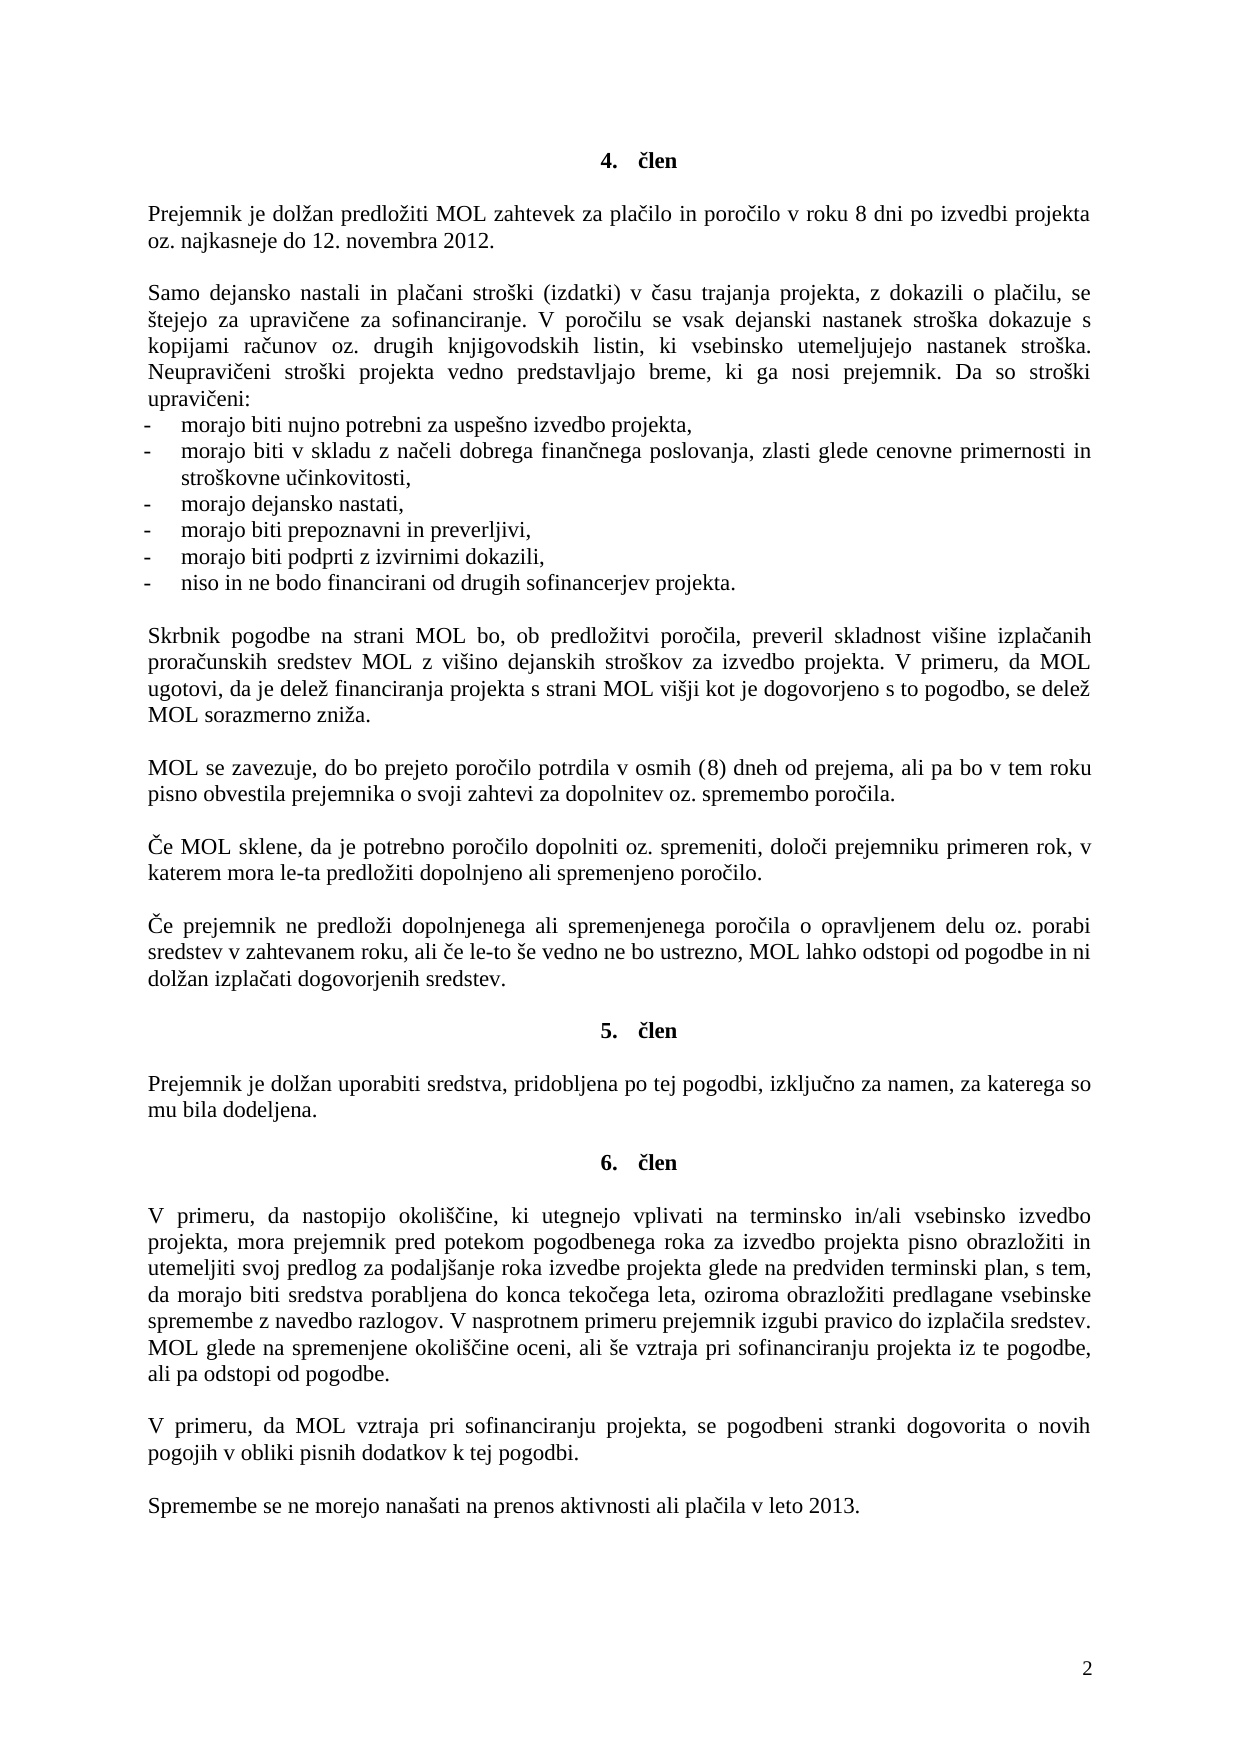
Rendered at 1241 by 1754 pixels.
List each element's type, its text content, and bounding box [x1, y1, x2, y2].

text Spremembe se ne morejo nanašati na prenos aktivnosti ali plačila v leto 2013. [148, 1492, 1093, 1518]
list člen [185, 148, 1093, 174]
list morajo biti podprti z izvirnimi dokazili, [143, 543, 1093, 569]
text Skrbnik pogodbe na strani MOL bo, ob predložitvi poročila, preveril skladnost višine izplačanih proračunskih sredstev MOL z višino dejanskih stroškov za izvedbo projekta. V primeru, da MOL ugotovi, da je delež financiranja projekta s strani MOL višji kot je dogovorjeno s to pogodbo, se delež MOL sorazmerno zniža. [148, 622, 1093, 727]
text V primeru, da nastopijo okoliščine, ki utegnejo vplivati na terminsko in/ali vsebinsko izvedbo projekta, mora prejemnik pred potekom pogodbenega roka za izvedbo projekta pisno obrazložiti in utemeljiti svoj predlog za podaljšanje roka izvedbe projekta glede na predviden terminski plan, s tem, da morajo biti sredstva porabljena do konca tekočega leta, oziroma obrazložiti predlagane vsebinske spremembe z navedbo razlogov. V nasprotnem primeru prejemnik izgubi pravico do izplačila sredstev. MOL glede na spremenjene okoliščine oceni, ali še vztraja pri sofinanciranju projekta iz te pogodbe, ali pa odstopi od pogodbe. [148, 1202, 1093, 1386]
text Če MOL sklene, da je potrebno poročilo dopolniti oz. spremeniti, določi prejemniku primeren rok, v katerem mora le-ta predložiti dopolnjeno ali spremenjeno poročilo. [148, 833, 1093, 886]
list člen [185, 1149, 1093, 1175]
list morajo dejansko nastati, [143, 490, 1093, 517]
text V primeru, da MOL vztraja pri sofinanciranju projekta, se pogodbeni stranki dogovorita o novih pogojih v obliki pisnih dodatkov k tej pogodbi. [148, 1413, 1093, 1465]
text Samo dejansko nastali in plačani stroški (izdatki) v času trajanja projekta, z dokazili o plačilu, se štejejo za upravičene za sofinanciranje. V poročilu se vsak dejanski nastanek stroška dokazuje s kopijami računov oz. drugih knjigovodskih listin, ki vsebinsko utemeljujejo nastanek stroška. Neupravičeni stroški projekta vedno predstavljajo breme, ki ga nosi prejemnik. Da so stroški upravičeni: [148, 279, 1093, 411]
list niso in ne bodo financirani od drugih sofinancerjev projekta. [143, 569, 1093, 596]
list morajo biti nujno potrebni za uspešno izvedbo projekta, [143, 411, 1093, 437]
list člen [185, 1017, 1093, 1044]
text Če prejemnik ne predloži dopolnjenega ali spremenjenega poročila o opravljenem delu oz. porabi sredstev v zahtevanem roku, ali če le-to še vedno ne bo ustrezno, MOL lahko odstopi od pogodbe in ni dolžan izplačati dogovorjenih sredstev. [148, 912, 1093, 991]
text Prejemnik je dolžan uporabiti sredstva, pridobljena po tej pogodbi, izključno za namen, za katerega so mu bila dodeljena. [148, 1070, 1093, 1123]
list morajo biti prepoznavni in preverljivi, [143, 517, 1093, 543]
text Prejemnik je dolžan predložiti MOL zahtevek za plačilo in poročilo v roku 8 dni po izvedbi projekta oz. najkasneje do 12. novembra 2012. [148, 200, 1093, 253]
text MOL se zavezuje, do bo prejeto poročilo potrdila v osmih (8) dneh od prejema, ali pa bo v tem roku pisno obvestila prejemnika o svoji zahtevi za dopolnitev oz. spremembo poročila. [148, 754, 1093, 806]
list morajo biti v skladu z načeli dobrega finančnega poslovanja, zlasti glede cenovne primernosti in stroškovne učinkovitosti, [143, 437, 1093, 490]
